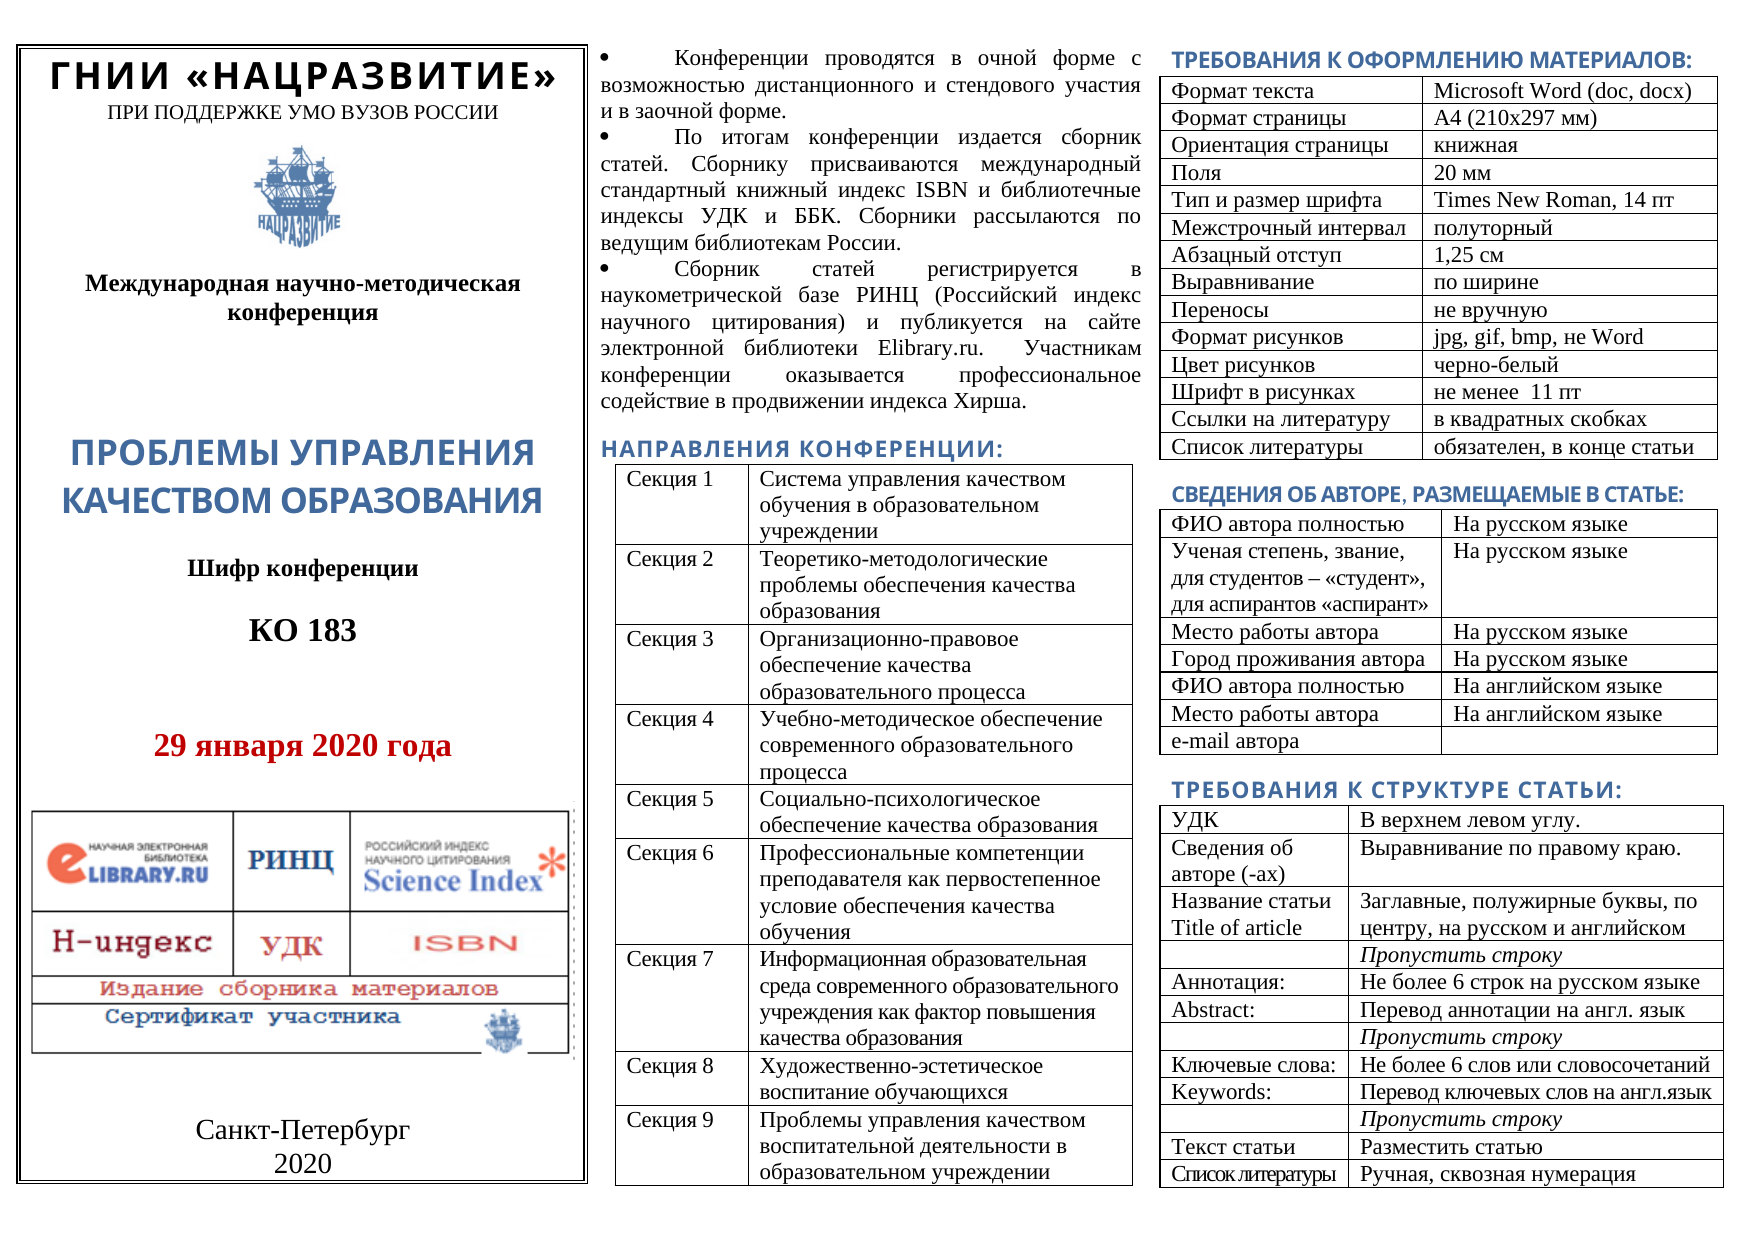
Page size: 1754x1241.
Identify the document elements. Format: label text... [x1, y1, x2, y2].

table_cell Заглавные, полужирные буквы, по центру, на русском и английском [1349, 887, 1723, 940]
table_cell Формат рисунков [1161, 323, 1422, 349]
table_cell Поля [1161, 159, 1422, 185]
table_cell Abstract: [1161, 996, 1348, 1022]
table_cell Город проживания автора [1161, 645, 1441, 671]
table_cell Сведения об авторе (-ах) [1161, 834, 1348, 886]
text СВЕДЕНИЯ ОБ АВТОРЕ, РАЗМЕЩАЕМЫЕ В СТАТЬЕ: [1171, 479, 1713, 509]
table_cell полуторный [1423, 214, 1717, 240]
table_cell На английском языке [1442, 673, 1717, 699]
table_cell Межстрочный интервал [1161, 214, 1422, 240]
table_cell 1,25 см [1423, 241, 1717, 267]
table_cell [1161, 941, 1348, 967]
table_cell Ключевые слова: [1161, 1051, 1348, 1077]
table_cell Аннотация: [1161, 969, 1348, 995]
list Конференции проводятся в очной форме с возможностью дистанционного и стендового участия и в заочной форме. [600, 44, 1142, 123]
table_cell Секция 8 [616, 1052, 748, 1104]
table_cell Шрифт в рисунках [1161, 378, 1422, 404]
table_cell Абзацный отступ [1161, 241, 1422, 267]
table_cell Секция 4 [616, 705, 748, 784]
table_cell в квадратных скобках [1423, 405, 1717, 432]
table_cell Секция 5 [616, 785, 748, 838]
table_cell Пропустить строку [1349, 941, 1723, 967]
table_cell Ссылки на литературу [1161, 405, 1422, 432]
table_cell А4 (210x297 мм) [1423, 104, 1717, 130]
table_cell Перевод аннотации на англ. язык [1349, 996, 1723, 1022]
table_cell Цвет рисунков [1161, 351, 1422, 377]
table_cell Место работы автора [1161, 700, 1441, 726]
table_cell e-mail автора [1161, 727, 1441, 754]
text ТРЕБОВАНИЯ К СТРУКТУРЕ СТАТЬИ: [1171, 774, 1713, 805]
table_cell черно-белый [1423, 351, 1717, 377]
table_cell Секция 7 [616, 945, 748, 1051]
table_cell обязателен, в конце статьи [1423, 433, 1717, 459]
table_cell Организационно-правовое обеспечение качества образовательного процесса [749, 625, 1132, 704]
table_cell Ручная, сквозная нумерация [1349, 1160, 1723, 1187]
table_cell Секция 9 [616, 1106, 748, 1185]
table_cell Теоретико-методологические проблемы обеспечения качества образования [749, 545, 1132, 624]
table_cell Times New Roman, 14 пт [1423, 186, 1717, 213]
table_cell Секция 3 [616, 625, 748, 704]
table_cell [1161, 1023, 1348, 1049]
table_header Секция 1 [616, 465, 748, 544]
text ТРЕБОВАНИЯ К ОФОРМЛЕНИЮ МАТЕРИАЛОВ: [1171, 44, 1713, 76]
table_cell Выравнивание по правому краю. [1349, 834, 1723, 886]
table_cell Секция 2 [616, 545, 748, 624]
table_header Microsoft Word (doc, docx) [1423, 77, 1717, 103]
table_cell Тип и размер шрифта [1161, 186, 1422, 213]
table_header На русском языке [1442, 510, 1717, 537]
table_header ГНИИ «НАЦРАЗВИТИЕ» ПРИ ПОДДЕРЖКЕ УМО ВУЗОВ РОССИИ Международная научно-методическая конференция ПРОБЛЕМЫ УПРАВЛЕНИЯ КАЧЕСТВОМ ОБРАЗОВАНИЯ Шифр конференции КО 183 29 января 2020 года Санкт-Петербург 2020 [21, 49, 583, 1179]
table_cell Ученая степень, звание, для студентов – «студент», для аспирантов «аспирант» [1161, 538, 1441, 617]
text НАПРАВЛЕНИЯ КОНФЕРЕНЦИИ: [600, 432, 1142, 464]
table_cell Пропустить строку [1349, 1023, 1723, 1049]
table_cell [1161, 1105, 1348, 1132]
table_cell Keywords: [1161, 1078, 1348, 1104]
table_cell не вручную [1423, 296, 1717, 322]
table_cell Профессиональные компетенции преподавателя как первостепенное условие обеспечения качества обучения [749, 839, 1132, 944]
table_cell не менее 11 пт [1423, 378, 1717, 404]
table_cell Разместить статью [1349, 1133, 1723, 1159]
table_cell Список литературы [1161, 1160, 1348, 1187]
table_cell Информационная образовательная среда современного образовательного учреждения как фактор повышения качества образования [749, 945, 1132, 1051]
table_cell На английском языке [1442, 700, 1717, 726]
table_header УДК [1161, 806, 1348, 832]
table_cell Список литературы [1161, 433, 1422, 459]
table_cell Секция 6 [616, 839, 748, 944]
table_cell [1442, 727, 1717, 754]
picture [31, 801, 575, 1060]
table_cell Не более 6 слов или словосочетаний [1349, 1051, 1723, 1077]
list По итогам конференции издается сборник статей. Сборнику присваиваются международный стандартный книжный индекс ISBN и библиотечные индексы УДК и ББК. Сборники рассылаются по ведущим библиотекам России. [600, 123, 1142, 255]
table_cell по ширине [1423, 269, 1717, 295]
table_cell Текст статьи [1161, 1133, 1348, 1159]
table_cell Формат страницы [1161, 104, 1422, 130]
table_cell Место работы автора [1161, 618, 1441, 644]
table_cell Переносы [1161, 296, 1422, 322]
table_cell На русском языке [1442, 538, 1717, 617]
table_cell На русском языке [1442, 618, 1717, 644]
list Сборник статей регистрируется в наукометрической базе РИНЦ (Российский индекс научного цитирования) и публикуется на сайте электронной библиотеки Elibrary.ru. Участникам конференции оказывается профессиональное содействие в продвижении индекса Хирша. [600, 255, 1142, 413]
table_cell Перевод ключевых слов на англ.язык [1349, 1078, 1723, 1104]
table_cell Не более 6 строк на русском языке [1349, 969, 1723, 995]
table_cell ФИО автора полностью [1161, 673, 1441, 699]
table_cell книжная [1423, 131, 1717, 158]
table_cell Проблемы управления качеством воспитательной деятельности в образовательном учреждении [749, 1106, 1132, 1185]
table_cell Учебно-методическое обеспечение современного образовательного процесса [749, 705, 1132, 784]
table_cell jpg, gif, bmp, не Word [1423, 323, 1717, 349]
table_header В верхнем левом углу. [1349, 806, 1723, 832]
table_header Формат текста [1161, 77, 1422, 103]
table_cell 20 мм [1423, 159, 1717, 185]
table_cell Выравнивание [1161, 269, 1422, 295]
table_cell Название статьи Title of article [1161, 887, 1348, 940]
table_header Система управления качеством обучения в образовательном учреждении [749, 465, 1132, 544]
table_cell Художественно-эстетическое воспитание обучающихся [749, 1052, 1132, 1104]
table_cell Пропустить строку [1349, 1105, 1723, 1132]
table_cell Социально-психологическое обеспечение качества образования [749, 785, 1132, 838]
table_cell На русском языке [1442, 645, 1717, 671]
table_cell Ориентация страницы [1161, 131, 1422, 158]
table_header ФИО автора полностью [1161, 510, 1441, 537]
